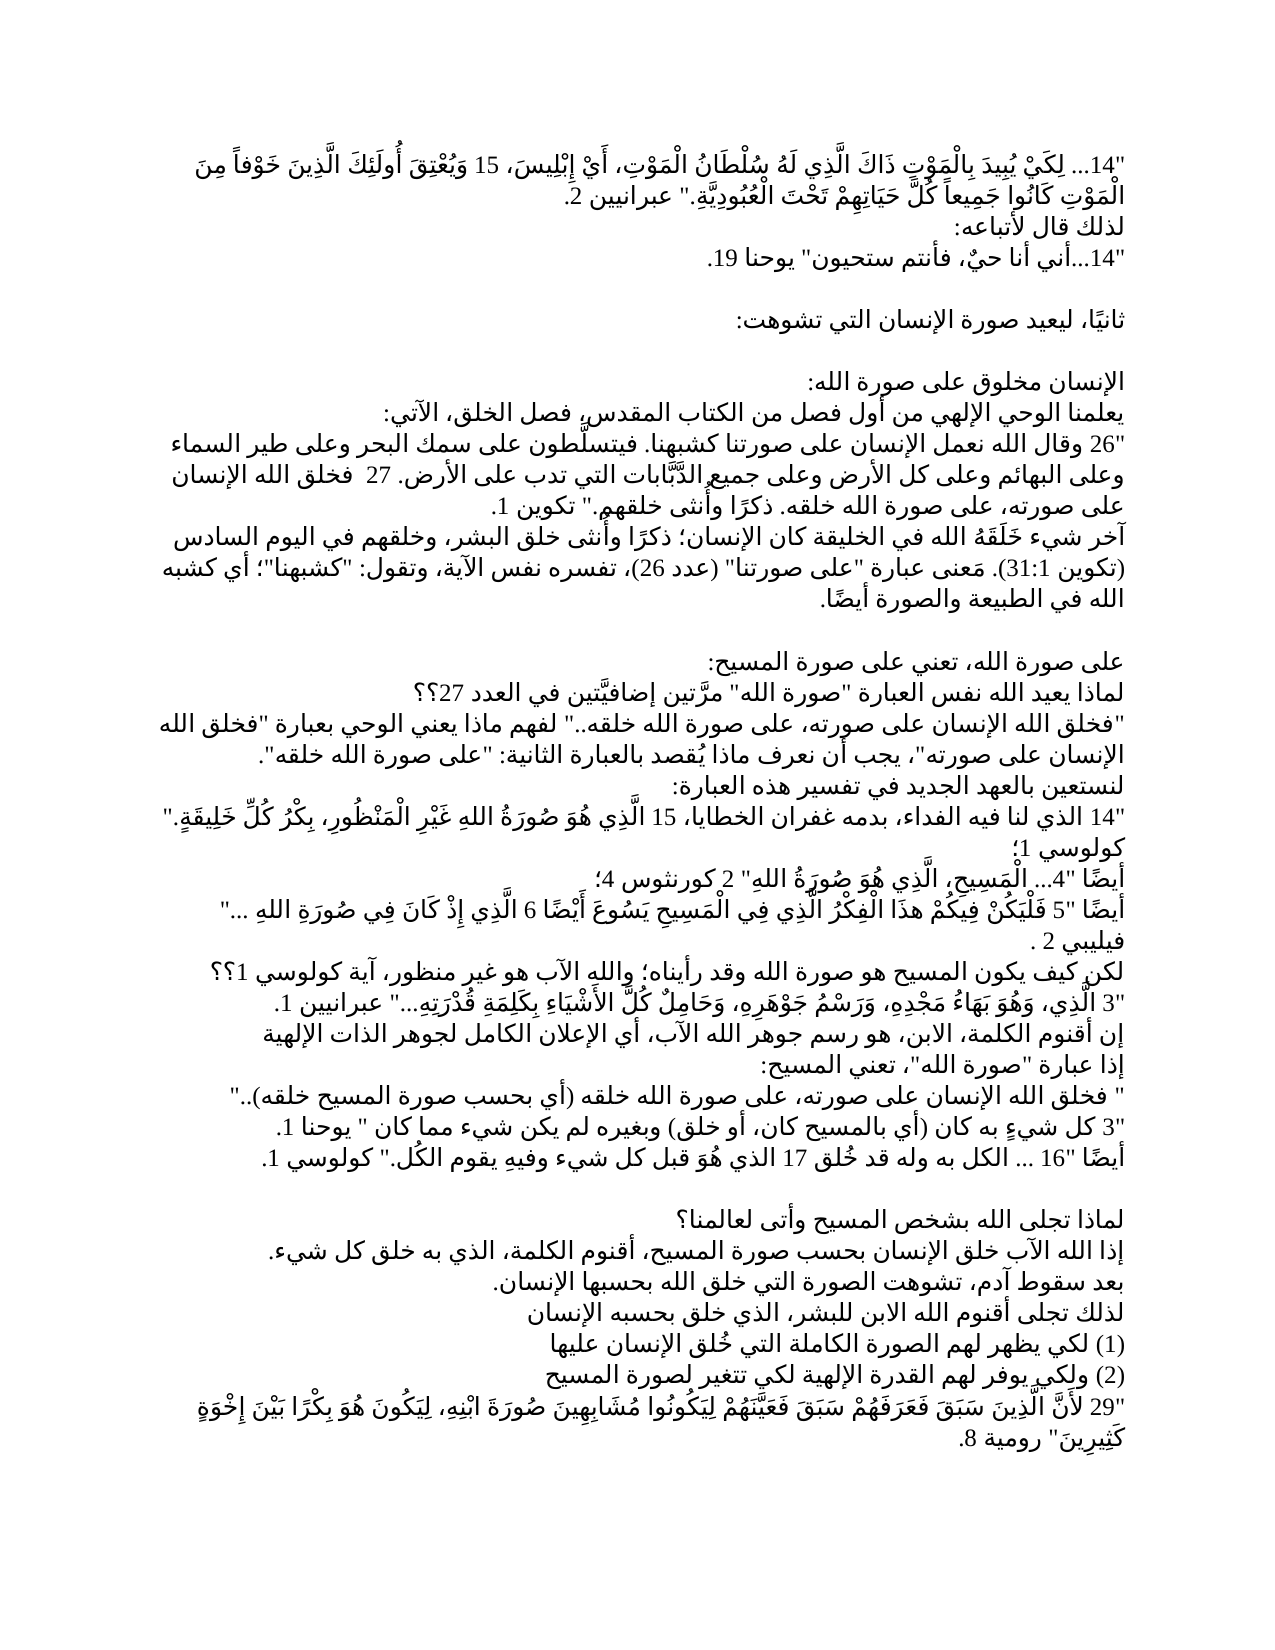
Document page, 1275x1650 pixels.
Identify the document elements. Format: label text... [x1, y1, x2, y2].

text لكن كيف يكون المسيح هو صورة الله وقد رأيناه؛ والله الآب هو غير منظور، آية كولوسي 1؟؟ [150, 957, 1125, 986]
text "3 الَّذِي، وَهُوَ بَهَاءُ مَجْدِهِ، وَرَسْمُ جَوْهَرِهِ، وَحَامِلٌ كُلَّ الأَشْيَاءِ بِكَلِمَةِ قُدْرَتِهِ..." عبرانيين 1. [150, 988, 1125, 1017]
text لماذا تجلى الله بشخص المسيح وأتى لعالمنا؟ [150, 1205, 1125, 1234]
text (1) لكي يظهر لهم الصورة الكاملة التي خُلق الإنسان عليها [150, 1329, 1125, 1358]
text "14 الذي لنا فيه الفداء، بدمه غفران الخطايا، 15 الَّذِي هُوَ صُورَةُ اللهِ غَيْرِ الْمَنْظُورِ، بِكْرُ كُلِّ خَلِيقَةٍ." كولوسي 1؛ [150, 802, 1125, 862]
text لماذا يعيد الله نفس العبارة "صورة الله" مرَّتين إضافيَّتين في العدد 27؟؟ [150, 678, 1125, 706]
text "29 لأَنَّ الَّذِينَ سَبَقَ فَعَرَفَهُمْ سَبَقَ فَعَيَّنَهُمْ لِيَكُونُوا مُشَابِهِينَ صُورَةَ ابْنِهِ، لِيَكُونَ هُوَ بِكْرًا بَيْنَ إِخْوَةٍ كَثِيرِينَ" رومية 8. [150, 1392, 1125, 1451]
text "14... لِكَيْ يُبِيدَ بِالْمَوْتِ ذَاكَ الَّذِي لَهُ سُلْطَانُ الْمَوْتِ، أَيْ إِبْلِيسَ، 15 وَيُعْتِقَ أُولَئِكَ الَّذِينَ خَوْفاً مِنَ الْمَوْتِ كَانُوا جَمِيعاً كُلَّ حَيَاتِهِمْ تَحْتَ الْعُبُودِيَّةِ." عبرانيين 2. [150, 150, 1125, 210]
text على صورة الله، تعني على صورة المسيح: [150, 647, 1125, 675]
text ثانيًا، ليعيد صورة الإنسان التي تشوهت: [150, 305, 1125, 334]
text إذا الله الآب خلق الإنسان بحسب صورة المسيح، أقنوم الكلمة، الذي به خلق كل شيء. [150, 1236, 1125, 1265]
text لذلك تجلى أقنوم الله الابن للبشر، الذي خلق بحسبه الإنسان [150, 1298, 1125, 1327]
text "14...أني أنا حيٌ، فأنتم ستحيون" يوحنا 19. [150, 243, 1125, 272]
text لذلك قال لأتباعه: [150, 212, 1125, 241]
text (2) ولكي يوفر لهم القدرة الإلهية لكي تتغير لصورة المسيح [150, 1361, 1125, 1389]
text إذا عبارة "صورة الله"، تعني المسيح: [150, 1050, 1125, 1079]
text "26 وقال الله نعمل الإنسان على صورتنا كشبهنا. فيتسلَّطون على سمك البحر وعلى طير السماء وعلى البهائم وعلى كل الأرض وعلى جميع الدَّبَّابات التي تدب على الأرض. 27 فخلق الله الإنسان على صورته، على صورة الله خلقه. ذكرًا وأُنثى خلقهم." تكوين 1. [150, 429, 1125, 520]
text "3 كل شيءٍ به كان (أي بالمسيح كان، أو خلق) وبغيره لم يكن شيء مما كان " يوحنا 1. [150, 1112, 1125, 1141]
text يعلمنا الوحي الإلهي من أول فصل من الكتاب المقدس، فصل الخلق، الآتي: [150, 398, 1125, 427]
text أيضًا "16 ... الكل به وله قد خُلق 17 الذي هُوَ قبل كل شيء وفيهِ يقوم الكُل." كولوسي 1. [150, 1143, 1125, 1172]
text إن أقنوم الكلمة، الابن، هو رسم جوهر الله الآب، أي الإعلان الكامل لجوهر الذات الإلهية [150, 1019, 1125, 1048]
text "فخلق الله الإنسان على صورته، على صورة الله خلقه.." لفهم ماذا يعني الوحي بعبارة "فخلق الله الإنسان على صورته"، يجب أن نعرف ماذا يُقصد بالعبارة الثانية: "على صورة الله خلقه". [150, 709, 1125, 768]
text بعد سقوط آدم، تشوهت الصورة التي خلق الله بحسبها الإنسان. [150, 1267, 1125, 1296]
text أيضًا "4... الْمَسِيحِ، الَّذِي هُوَ صُورَةُ اللهِ" 2 كورنثوس 4؛ [150, 864, 1125, 893]
text آخر شيء خَلَقَهُ الله في الخليقة كان الإنسان؛ ذكرًا وأُنثى خلق البشر، وخلقهم في اليوم السادس (تكوين 31:1). مَعنى عبارة "على صورتنا" (عدد 26)، تفسره نفس الآية، وتقول: "كشبهنا"؛ أي كشبه الله في الطبيعة والصورة أيضًا. [150, 522, 1125, 613]
text أيضًا "5 فَلْيَكُنْ فِيكُمْ هذَا الْفِكْرُ الَّذِي فِي الْمَسِيحِ يَسُوعَ أَيْضًا 6 الَّذِي إِذْ كَانَ فِي صُورَةِ اللهِ ..." فيليبي 2 . [150, 895, 1125, 955]
text الإنسان مخلوق على صورة الله: [150, 367, 1125, 396]
text لنستعين بالعهد الجديد في تفسير هذه العبارة: [150, 771, 1125, 799]
text " فخلق الله الإنسان على صورته، على صورة الله خلقه (أي بحسب صورة المسيح خلقه).." [150, 1081, 1125, 1110]
